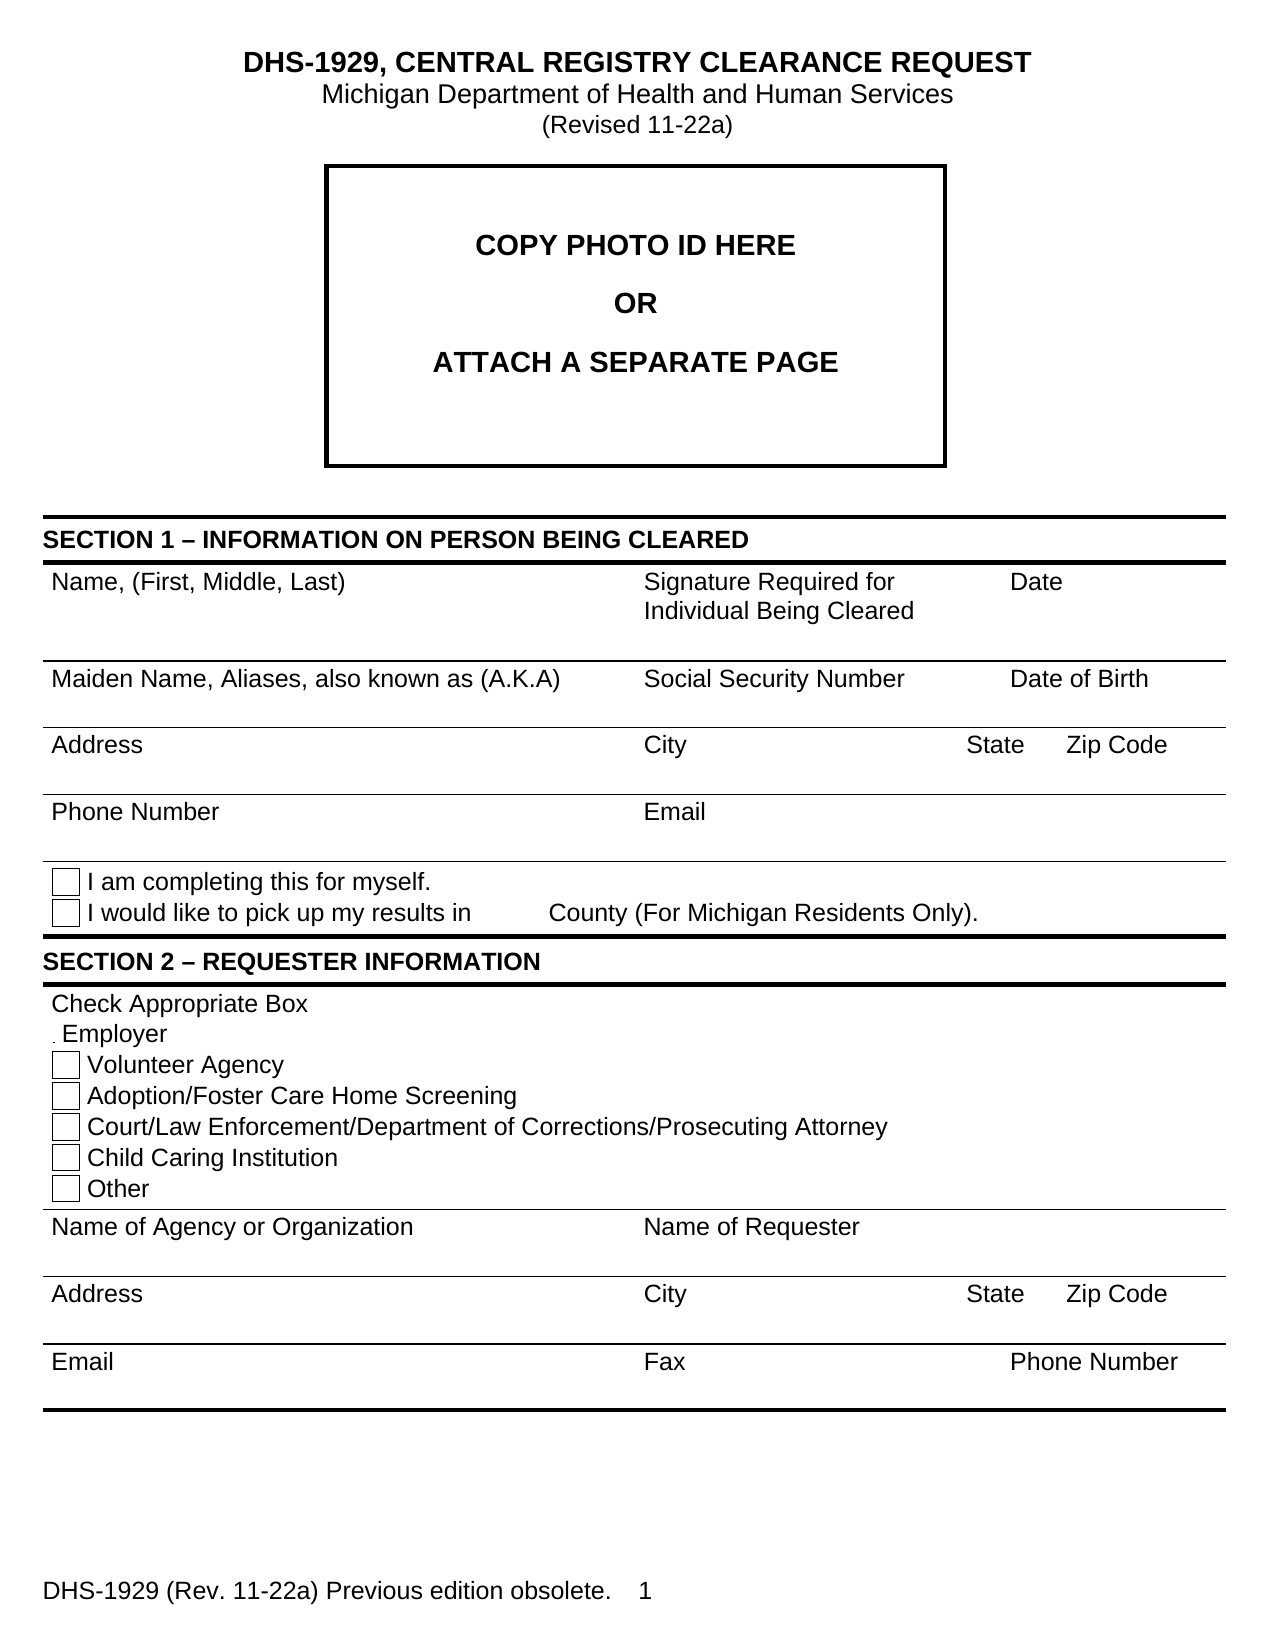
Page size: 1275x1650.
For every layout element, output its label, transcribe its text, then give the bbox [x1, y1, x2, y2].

table_header Name of Requester [635, 1210, 1226, 1274]
table_header Date of Birth [1001, 662, 1226, 724]
title dhs-1929, central registry clearance request [45, 45, 1230, 78]
table_header Email [43, 1345, 635, 1407]
table_header Check Appropriate Box Employer Volunteer Agency Adoption/Foster Care Home Screening Court/Law Enforcement/Department of Corrections/Prosecuting Attorney Child Caring Institution Other [43, 987, 1226, 1207]
table_header State [958, 1277, 1057, 1341]
table_header Phone Number [43, 795, 634, 859]
table_header City [635, 1277, 957, 1341]
table_header Social Security Number [635, 662, 1001, 724]
table_header City [635, 728, 957, 792]
table_header Address [43, 728, 635, 792]
title (Revised 11-22a) [45, 110, 1230, 138]
table_header Date [1001, 565, 1226, 658]
table_header Zip Code [1058, 728, 1226, 792]
table_header Maiden Name, Aliases, also known as (A.K.A) [43, 662, 635, 724]
table_header I am completing this for myself. I would like to pick up my results in County (For Michigan Residents Only). [43, 862, 1226, 934]
table_header Zip Code [1058, 1277, 1226, 1341]
table_header Name, (First, Middle, Last) [43, 565, 635, 658]
table_header State [958, 728, 1057, 792]
table_header Phone Number [1001, 1345, 1226, 1407]
table_header Fax [635, 1345, 1001, 1407]
title Michigan Department of Health and Human Services [45, 78, 1230, 110]
table_header Email [635, 795, 1226, 859]
table_header Signature Required for Individual Being Cleared [635, 565, 1001, 658]
subtitle SECTION 2 – REQUESTER INFORMATION [42, 947, 1235, 976]
subtitle section 1 – information on person being cleared [42, 525, 1235, 554]
table_header Address [43, 1277, 635, 1341]
table_header Name of Agency or Organization [43, 1210, 634, 1274]
table_header [43, 510, 1226, 514]
table_header Copy Photo ID Here or Attach a Separate Page [329, 168, 943, 463]
